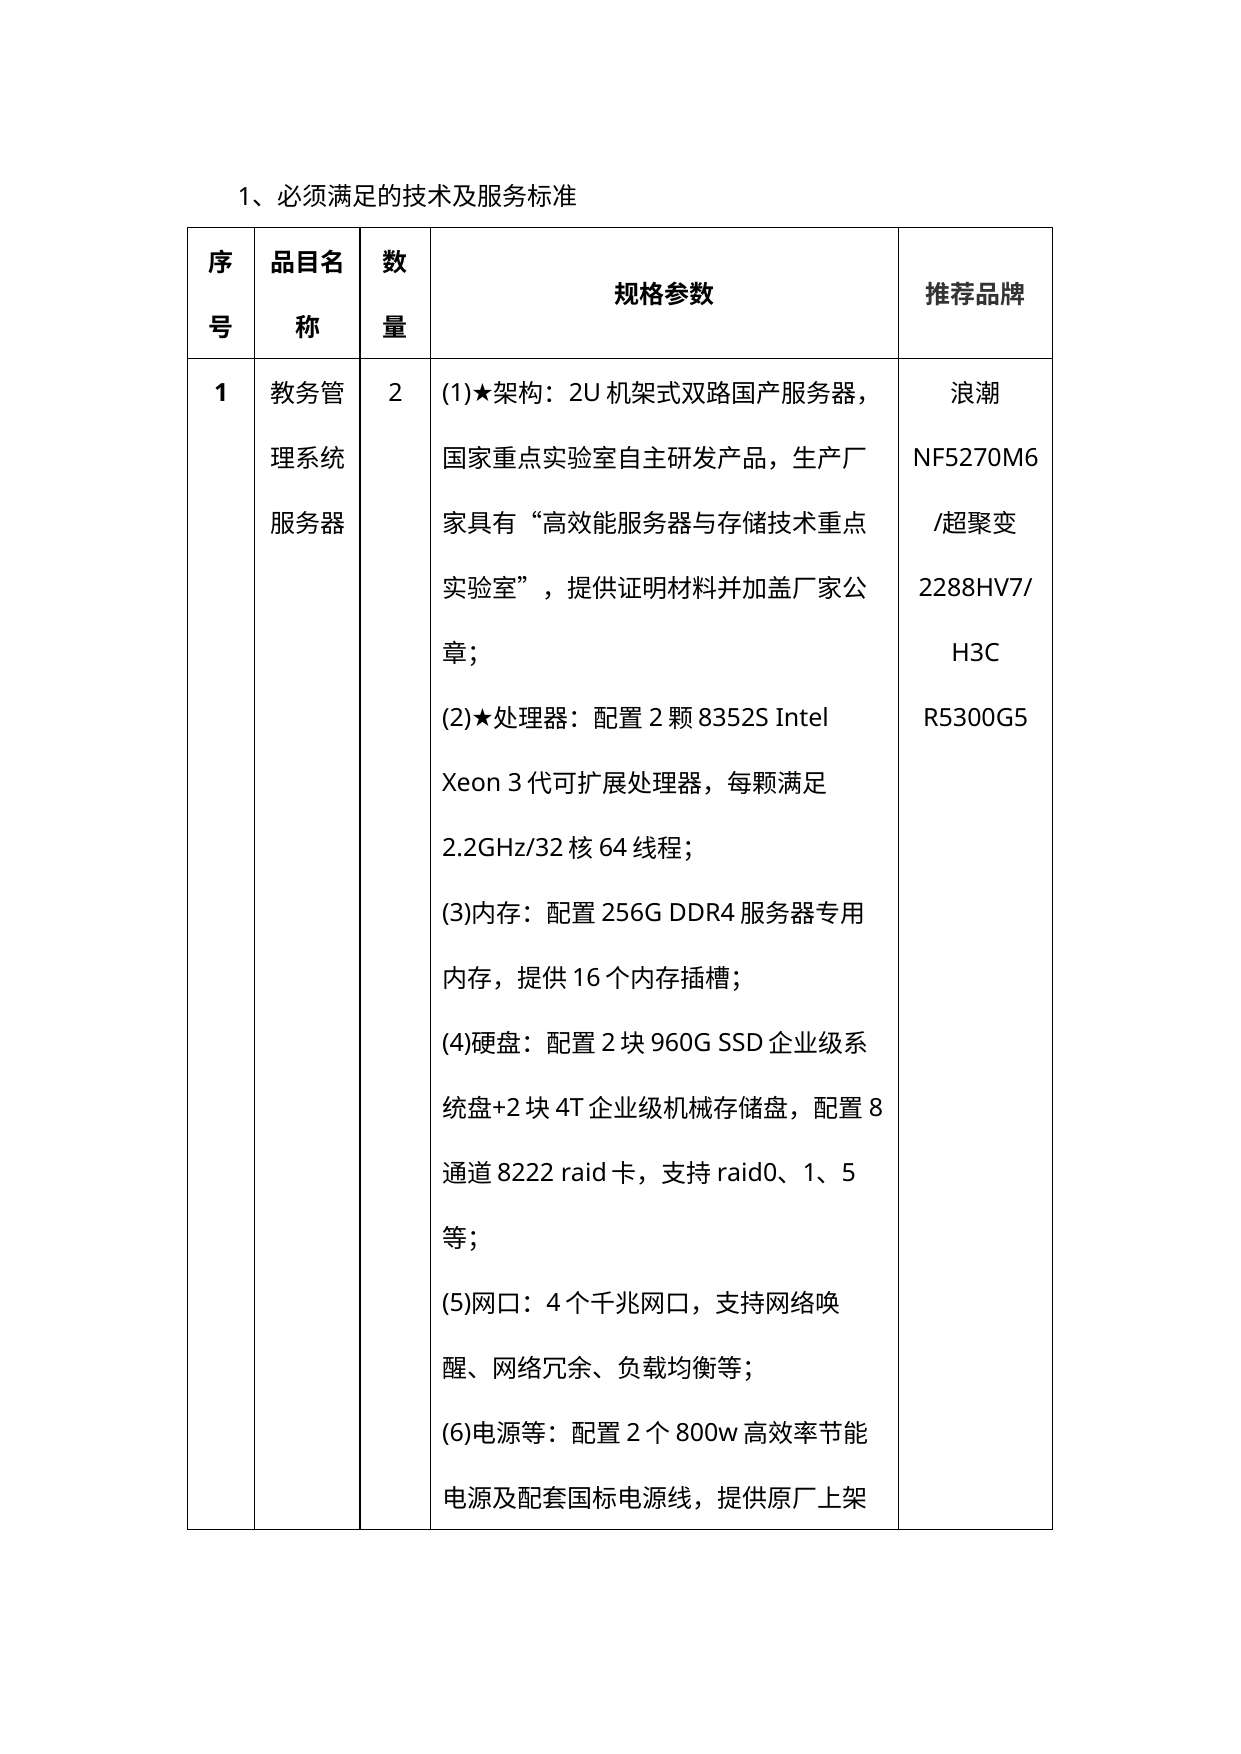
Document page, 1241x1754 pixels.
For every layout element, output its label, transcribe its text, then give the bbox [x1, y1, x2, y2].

table_cell 教务管理系统服务器 [255, 359, 359, 1529]
table_cell 2 [361, 359, 430, 1529]
table_header 品目名称 [255, 228, 359, 358]
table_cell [431, 359, 898, 1529]
table_cell 1 [188, 359, 254, 1529]
table_header 数量 [361, 228, 430, 358]
table_header 推荐品牌 [899, 228, 1052, 358]
table_header 规格参数 [431, 228, 898, 358]
text 1、必须满足的技术及服务标准 [187, 162, 1053, 227]
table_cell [899, 359, 1052, 1529]
table_header 序号 [188, 228, 254, 358]
